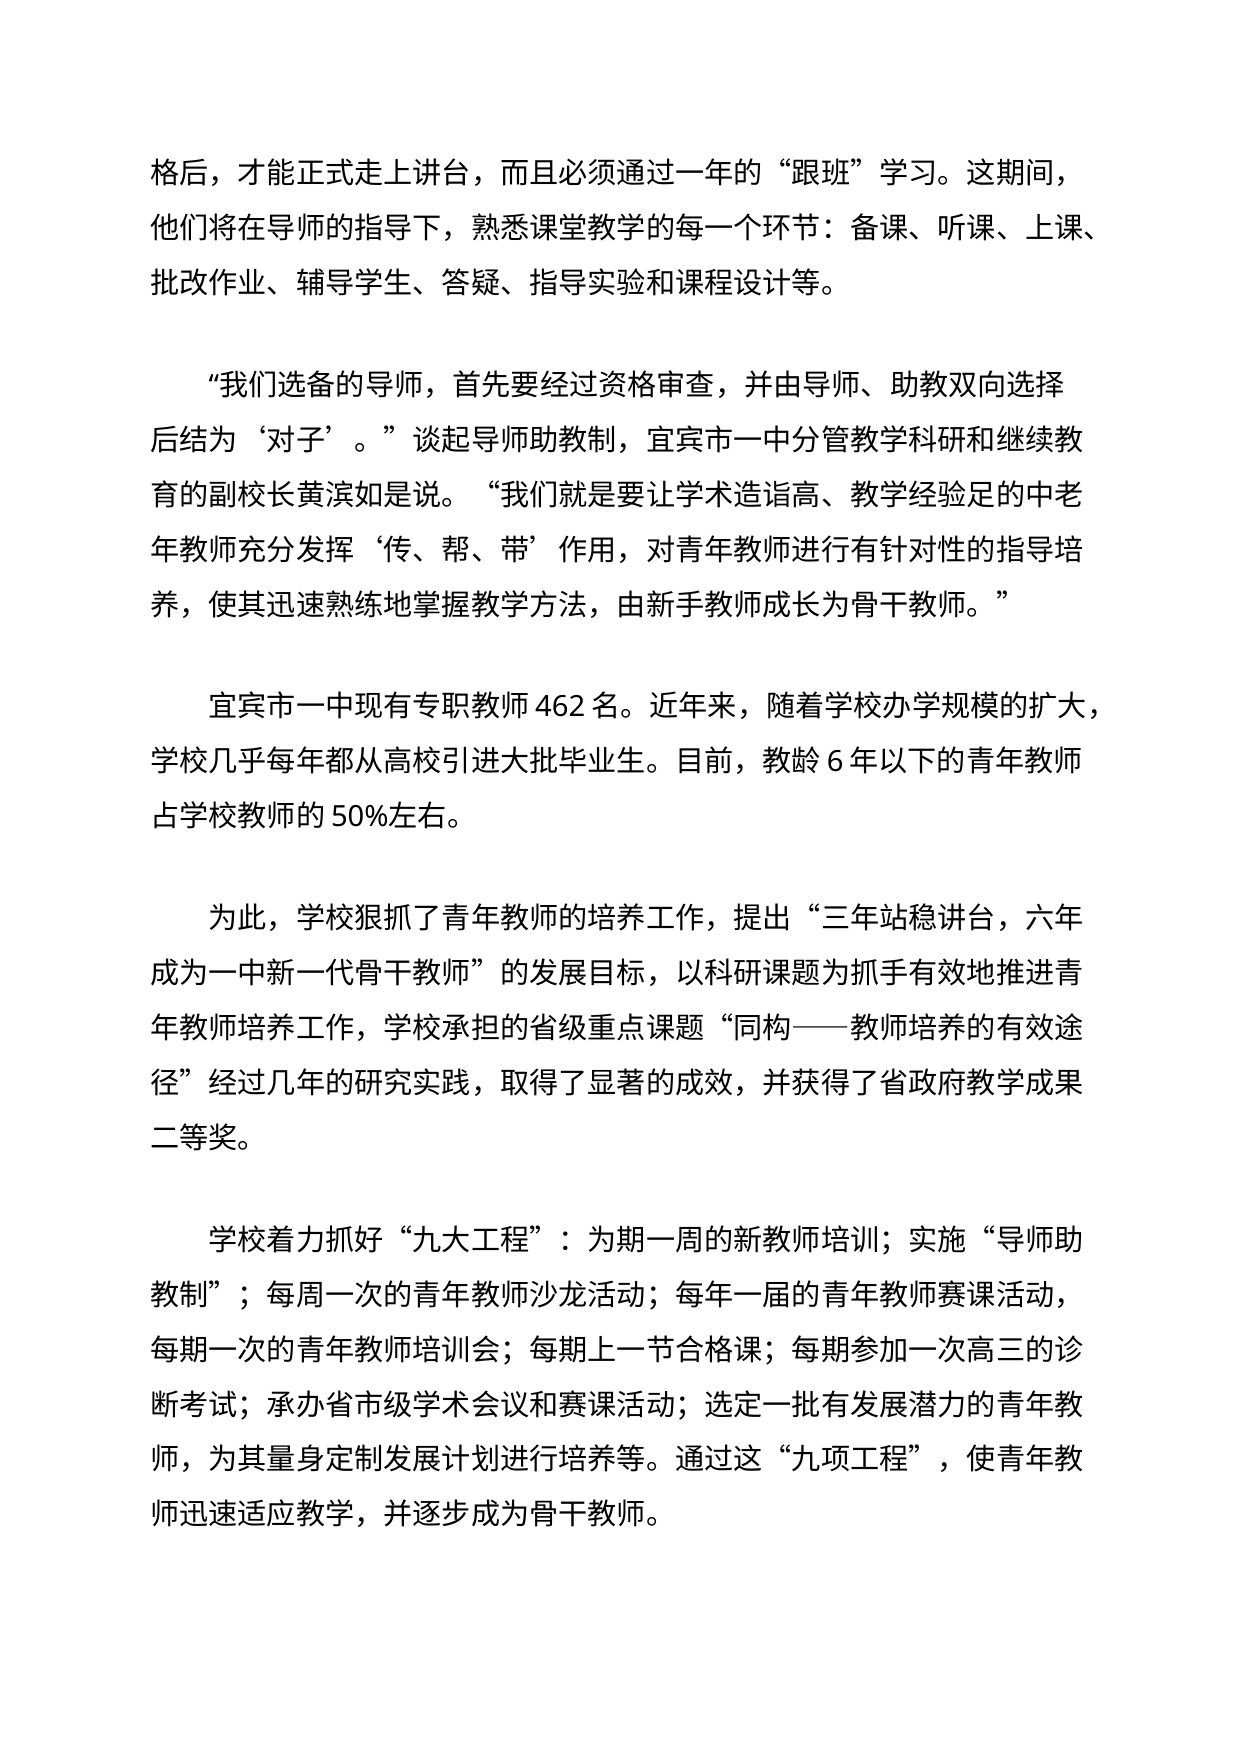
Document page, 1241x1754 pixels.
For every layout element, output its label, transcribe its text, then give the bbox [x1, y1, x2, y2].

text 为此，学校狠抓了青年教师的培养工作，提出“三年站稳讲台，六年成为一中新一代骨干教师”的发展目标，以科研课题为抓手有效地推进青年教师培养工作，学校承担的省级重点课题“同构——教师培养的有效途径”经过几年的研究实践，取得了显著的成效，并获得了省政府教学成果二等奖。 [150, 895, 1090, 1157]
text 学校着力抓好“九大工程”：为期一周的新教师培训；实施“导师助教制”；每周一次的青年教师沙龙活动；每年一届的青年教师赛课活动，每期一次的青年教师培训会；每期上一节合格课；每期参加一次高三的诊断考试；承办省市级学术会议和赛课活动；选定一批有发展潜力的青年教师，为其量身定制发展计划进行培养等。通过这“九项工程”，使青年教师迅速适应教学，并逐步成为骨干教师。 [150, 1216, 1090, 1533]
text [150, 150, 1090, 302]
text “我们选备的导师，首先要经过资格审查，并由导师、助教双向选择后结为‘对子’。”谈起导师助教制，宜宾市一中分管教学科研和继续教育的副校长黄滨如是说。“我们就是要让学术造诣高、教学经验足的中老年教师充分发挥‘传、帮、带’作用，对青年教师进行有针对性的指导培养，使其迅速熟练地掌握教学方法，由新手教师成长为骨干教师。” [150, 362, 1090, 623]
text 宜宾市一中现有专职教师462名。近年来，随着学校办学规模的扩大，学校几乎每年都从高校引进大批毕业生。目前，教龄6年以下的青年教师占学校教师的50%左右。 [150, 683, 1090, 835]
